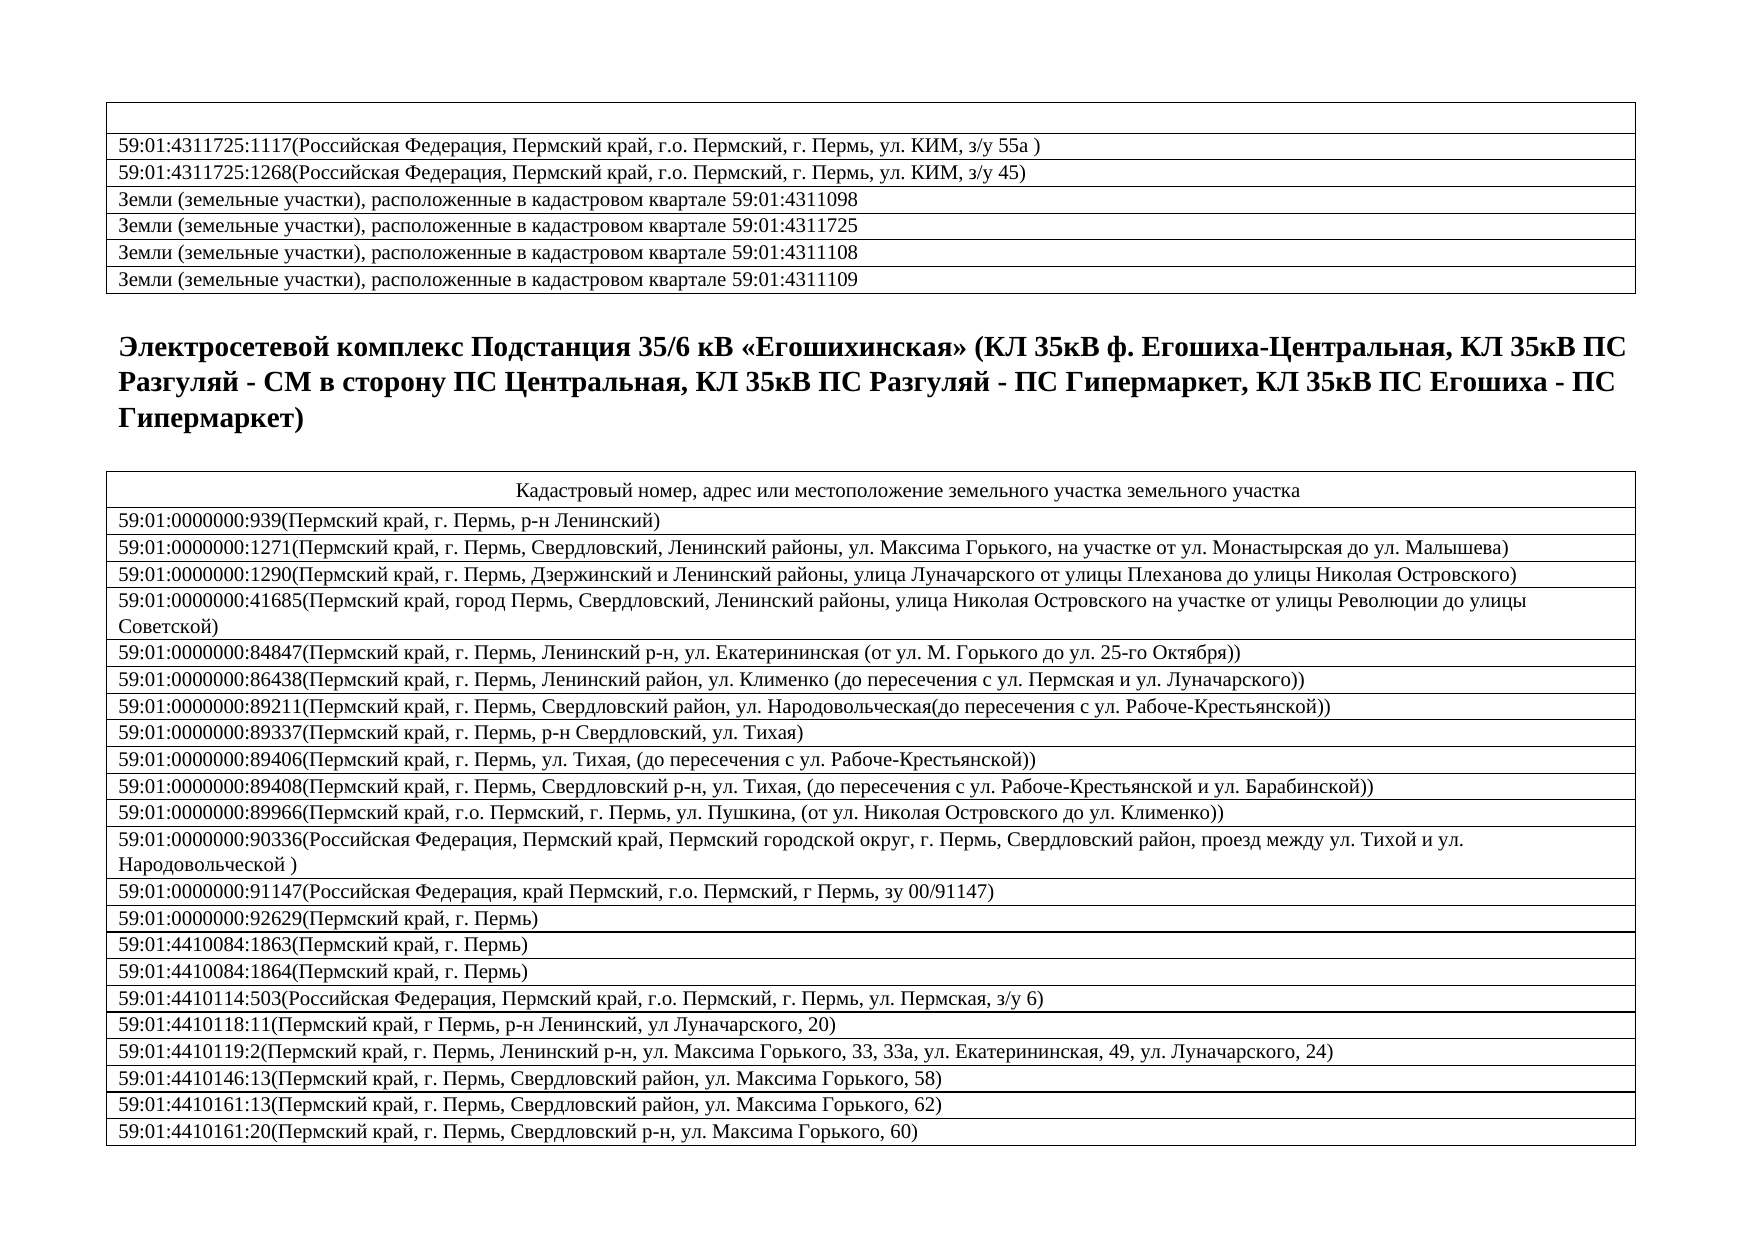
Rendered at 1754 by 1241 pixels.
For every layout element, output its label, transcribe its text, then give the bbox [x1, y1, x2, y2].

table_cell 59:01:4410146:13(Пермский край, г. Пермь, Свердловский район, ул. Максима Горького, 58) [107, 1066, 1635, 1091]
table_header Кадастровый номер, адрес или местоположение земельного участка земельного участка [107, 472, 1635, 507]
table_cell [107, 103, 1635, 132]
table_cell 59:01:0000000:90336(Российская Федерация, Пермский край, Пермский городской округ, г. Пермь, Свердловский район, проезд между ул. Тихой и ул. Народовольческой ) [107, 827, 1635, 878]
table_cell Земли (земельные участки), расположенные в кадастровом квартале 59:01:4311109 [107, 267, 1635, 292]
table_cell Земли (земельные участки), расположенные в кадастровом квартале 59:01:4311098 [107, 187, 1635, 212]
table_cell 59:01:0000000:89337(Пермский край, г. Пермь, р-н Свердловский, ул. Тихая) [107, 720, 1635, 746]
table_cell 59:01:0000000:86438(Пермский край, г. Пермь, Ленинский район, ул. Клименко (до пересечения с ул. Пермская и ул. Луначарского)) [107, 667, 1635, 693]
table_cell 59:01:0000000:84847(Пермский край, г. Пермь, Ленинский р-н, ул. Екатерининская (от ул. М. Горького до ул. 25-го Октября)) [107, 640, 1635, 666]
table_cell 59:01:4410114:503(Российская Федерация, Пермский край, г.о. Пермский, г. Пермь, ул. Пермская, з/у 6) [107, 986, 1635, 1011]
table_cell 59:01:0000000:89406(Пермский край, г. Пермь, ул. Тихая, (до пересечения с ул. Рабоче-Крестьянской)) [107, 747, 1635, 773]
table_cell 59:01:4311725:1117(Российская Федерация, Пермский край, г.о. Пермский, г. Пермь, ул. КИМ, з/у 55а ) [107, 134, 1635, 159]
table_cell Земли (земельные участки), расположенные в кадастровом квартале 59:01:4311108 [107, 240, 1635, 266]
table_cell 59:01:0000000:89211(Пермский край, г. Пермь, Свердловский район, ул. Народовольческая(до пересечения с ул. Рабоче-Крестьянской)) [107, 694, 1635, 719]
table_cell 59:01:0000000:1290(Пермский край, г. Пермь, Дзержинский и Ленинский районы, улица Луначарского от улицы Плеханова до улицы Николая Островского) [107, 562, 1635, 587]
table_cell 59:01:0000000:1271(Пермский край, г. Пермь, Свердловский, Ленинский районы, ул. Максима Горького, на участке от ул. Монастырская до ул. Малышева) [107, 535, 1635, 561]
table_cell 59:01:0000000:91147(Российская Федерация, край Пермский, г.о. Пермский, г Пермь, зу 00/91147) [107, 879, 1635, 905]
table_cell 59:01:4410119:2(Пермский край, г. Пермь, Ленинский р-н, ул. Максима Горького, 33, 33а, ул. Екатерининская, 49, ул. Луначарского, 24) [107, 1039, 1635, 1065]
text Электросетевой комплекс Подстанция 35/6 кВ «Егошихинская» (КЛ 35кВ ф. Егошиха-Центральная, КЛ 35кВ ПС Разгуляй - СМ в сторону ПС Центральная, КЛ 35кВ ПС Разгуляй - ПС Гипермаркет, КЛ 35кВ ПС Егошиха - ПС Гипермаркет) [118, 329, 1636, 433]
table_cell 59:01:0000000:41685(Пермский край, город Пермь, Свердловский, Ленинский районы, улица Николая Островского на участке от улицы Революции до улицы Советской) [107, 588, 1635, 639]
table_cell Земли (земельные участки), расположенные в кадастровом квартале 59:01:4311725 [107, 214, 1635, 239]
table_cell 59:01:4311725:1268(Российская Федерация, Пермский край, г.о. Пермский, г. Пермь, ул. КИМ, з/у 45) [107, 160, 1635, 186]
table_cell 59:01:4410084:1864(Пермский край, г. Пермь) [107, 959, 1635, 985]
table_cell 59:01:4410118:11(Пермский край, г Пермь, р-н Ленинский, ул Луначарского, 20) [107, 1013, 1635, 1038]
table_cell 59:01:4410161:13(Пермский край, г. Пермь, Свердловский район, ул. Максима Горького, 62) [107, 1093, 1635, 1118]
table_cell 59:01:0000000:89966(Пермский край, г.о. Пермский, г. Пермь, ул. Пушкина, (от ул. Николая Островского до ул. Клименко)) [107, 800, 1635, 826]
table_cell 59:01:4410084:1863(Пермский край, г. Пермь) [107, 933, 1635, 958]
table_cell 59:01:4410161:20(Пермский край, г. Пермь, Свердловский р-н, ул. Максима Горького, 60) [107, 1119, 1635, 1145]
table_cell 59:01:0000000:89408(Пермский край, г. Пермь, Свердловский р-н, ул. Тихая, (до пересечения с ул. Рабоче-Крестьянской и ул. Барабинской)) [107, 774, 1635, 799]
table_cell 59:01:0000000:939(Пермский край, г. Пермь, р-н Ленинский) [107, 508, 1635, 534]
table_cell 59:01:0000000:92629(Пермский край, г. Пермь) [107, 906, 1635, 931]
